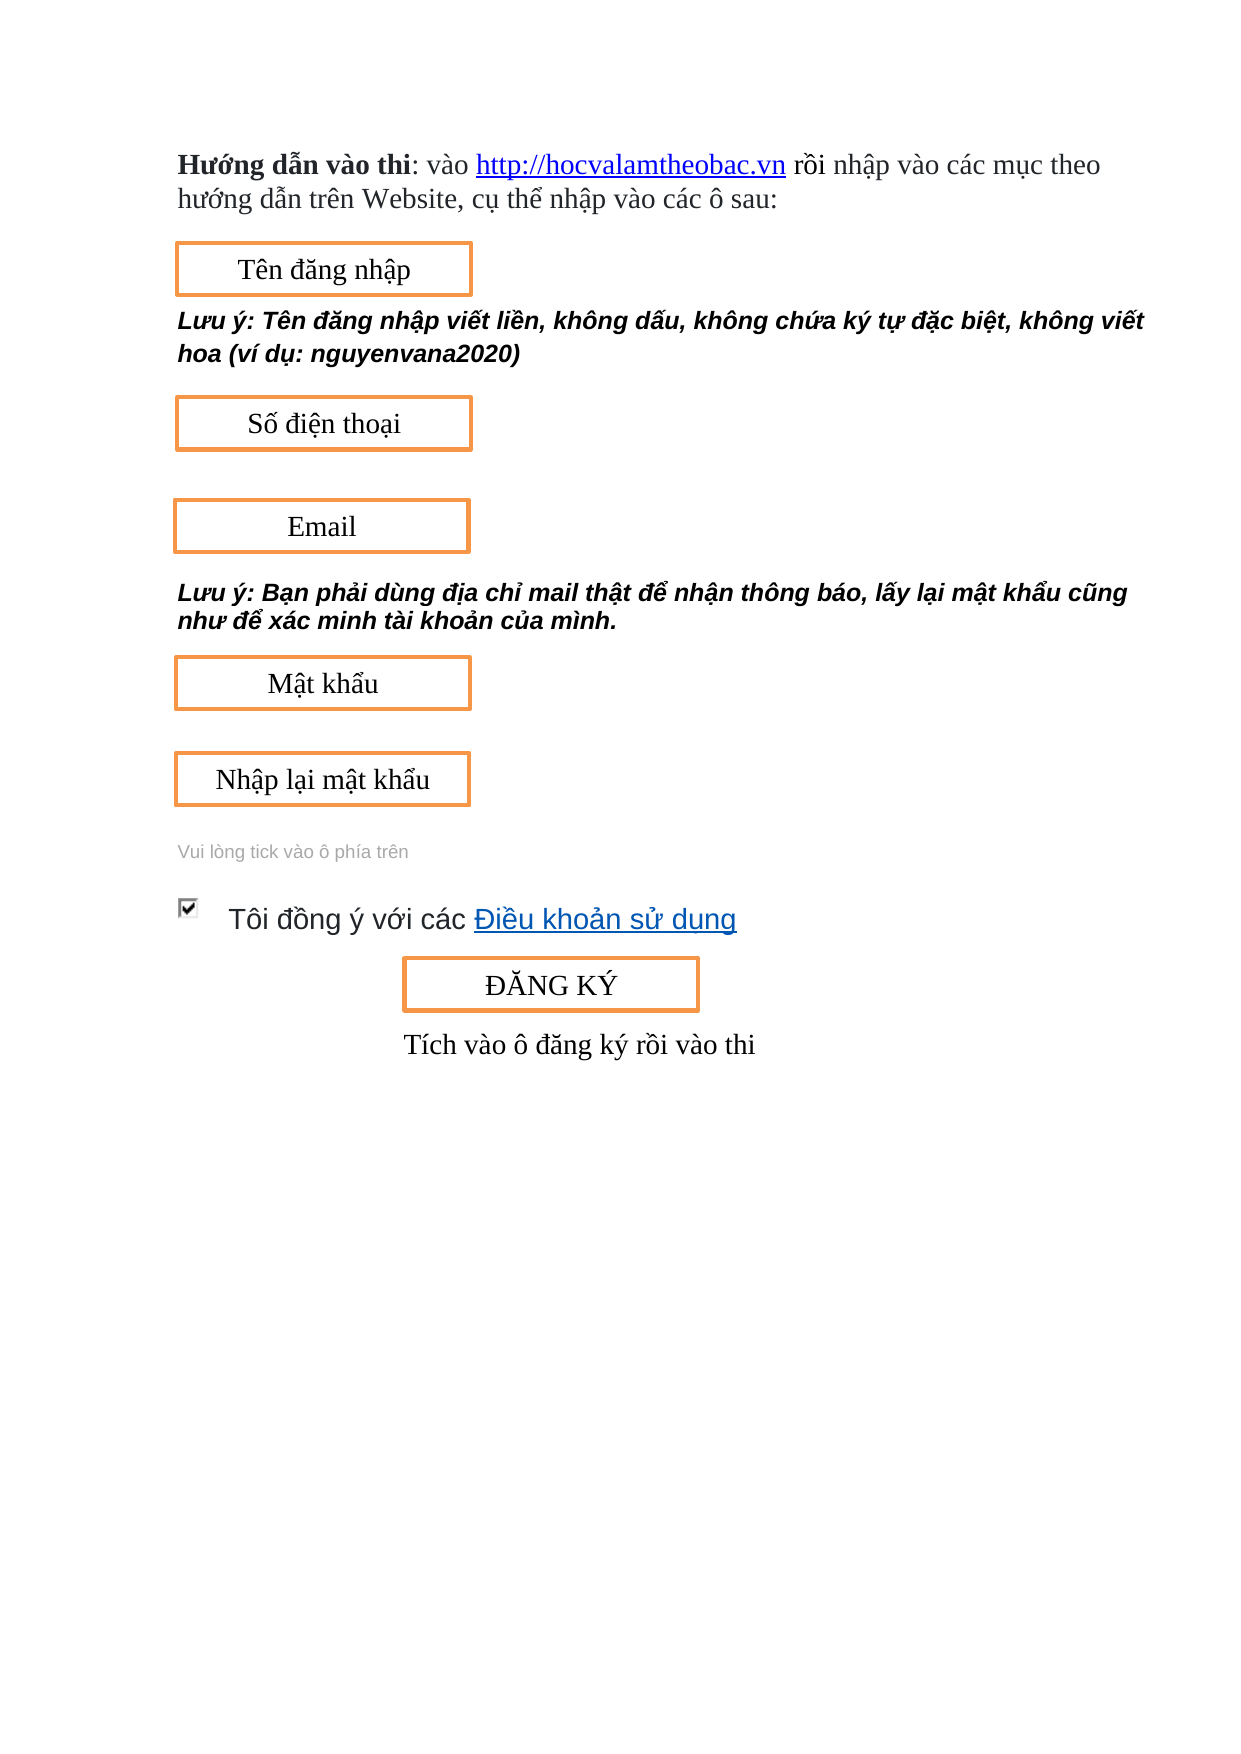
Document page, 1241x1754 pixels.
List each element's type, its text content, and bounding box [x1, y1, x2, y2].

text Hướng dẫn vào thi: vào http://hocvalamtheobac.vn rồi nhập vào các mục theo hướng dẫn trên Website, cụ thể nhập vào các ô sau: [177, 147, 1152, 214]
text Tôi đồng ý với các Điều khoản sử dụng [177, 891, 1152, 935]
text Tích vào ô đăng ký rồi vào thi [177, 1027, 1152, 1061]
text Lưu ý: Bạn phải dùng địa chỉ mail thật để nhận thông báo, lấy lại mật khẩu cũng như để xác minh tài khoản của mình. [617, 578, 1152, 635]
text Lưu ý: Tên đăng nhập viết liền, không dấu, không chứa ký tự đặc biệt, không viết hoa (ví dụ: nguyenvana2020) [177, 306, 1152, 368]
text Vui lòng tick vào ô phía trên [177, 840, 1152, 862]
